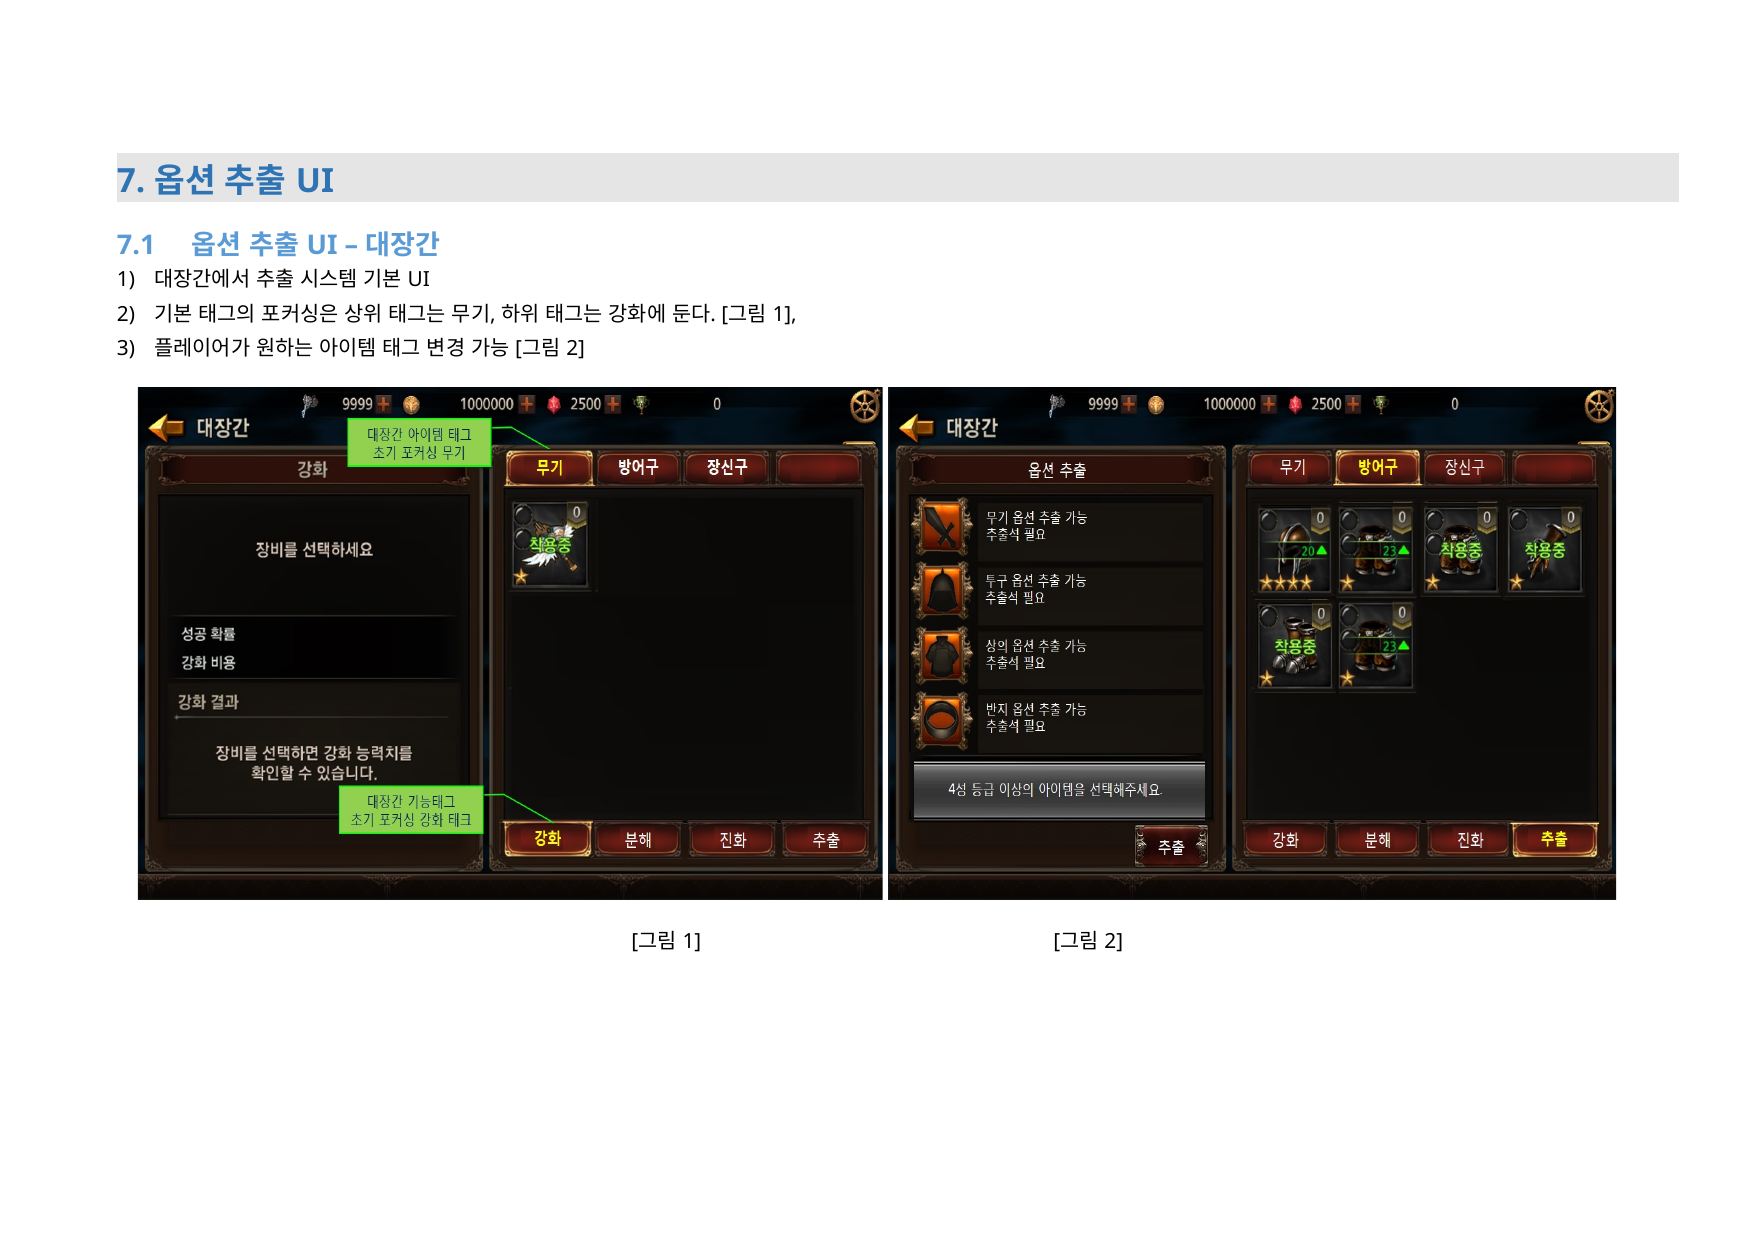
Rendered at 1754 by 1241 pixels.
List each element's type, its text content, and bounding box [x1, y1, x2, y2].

subtitle 옵션 추출 UI – 대장간 [117, 223, 1679, 262]
list 플레이어가 원하는 아이템 태그 변경 가능 [그림 2] [117, 332, 1679, 362]
text [그림 1] [그림 2] [75, 925, 1679, 955]
subtitle 옵션 추출 UI [117, 153, 1679, 202]
picture [888, 387, 1617, 900]
picture [137, 387, 883, 900]
list 기본 태그의 포커싱은 상위 태그는 무기, 하위 태그는 강화에 둔다. [그림 1], [117, 297, 1679, 327]
list 대장간에서 추출 시스템 기본 UI [117, 262, 1679, 292]
